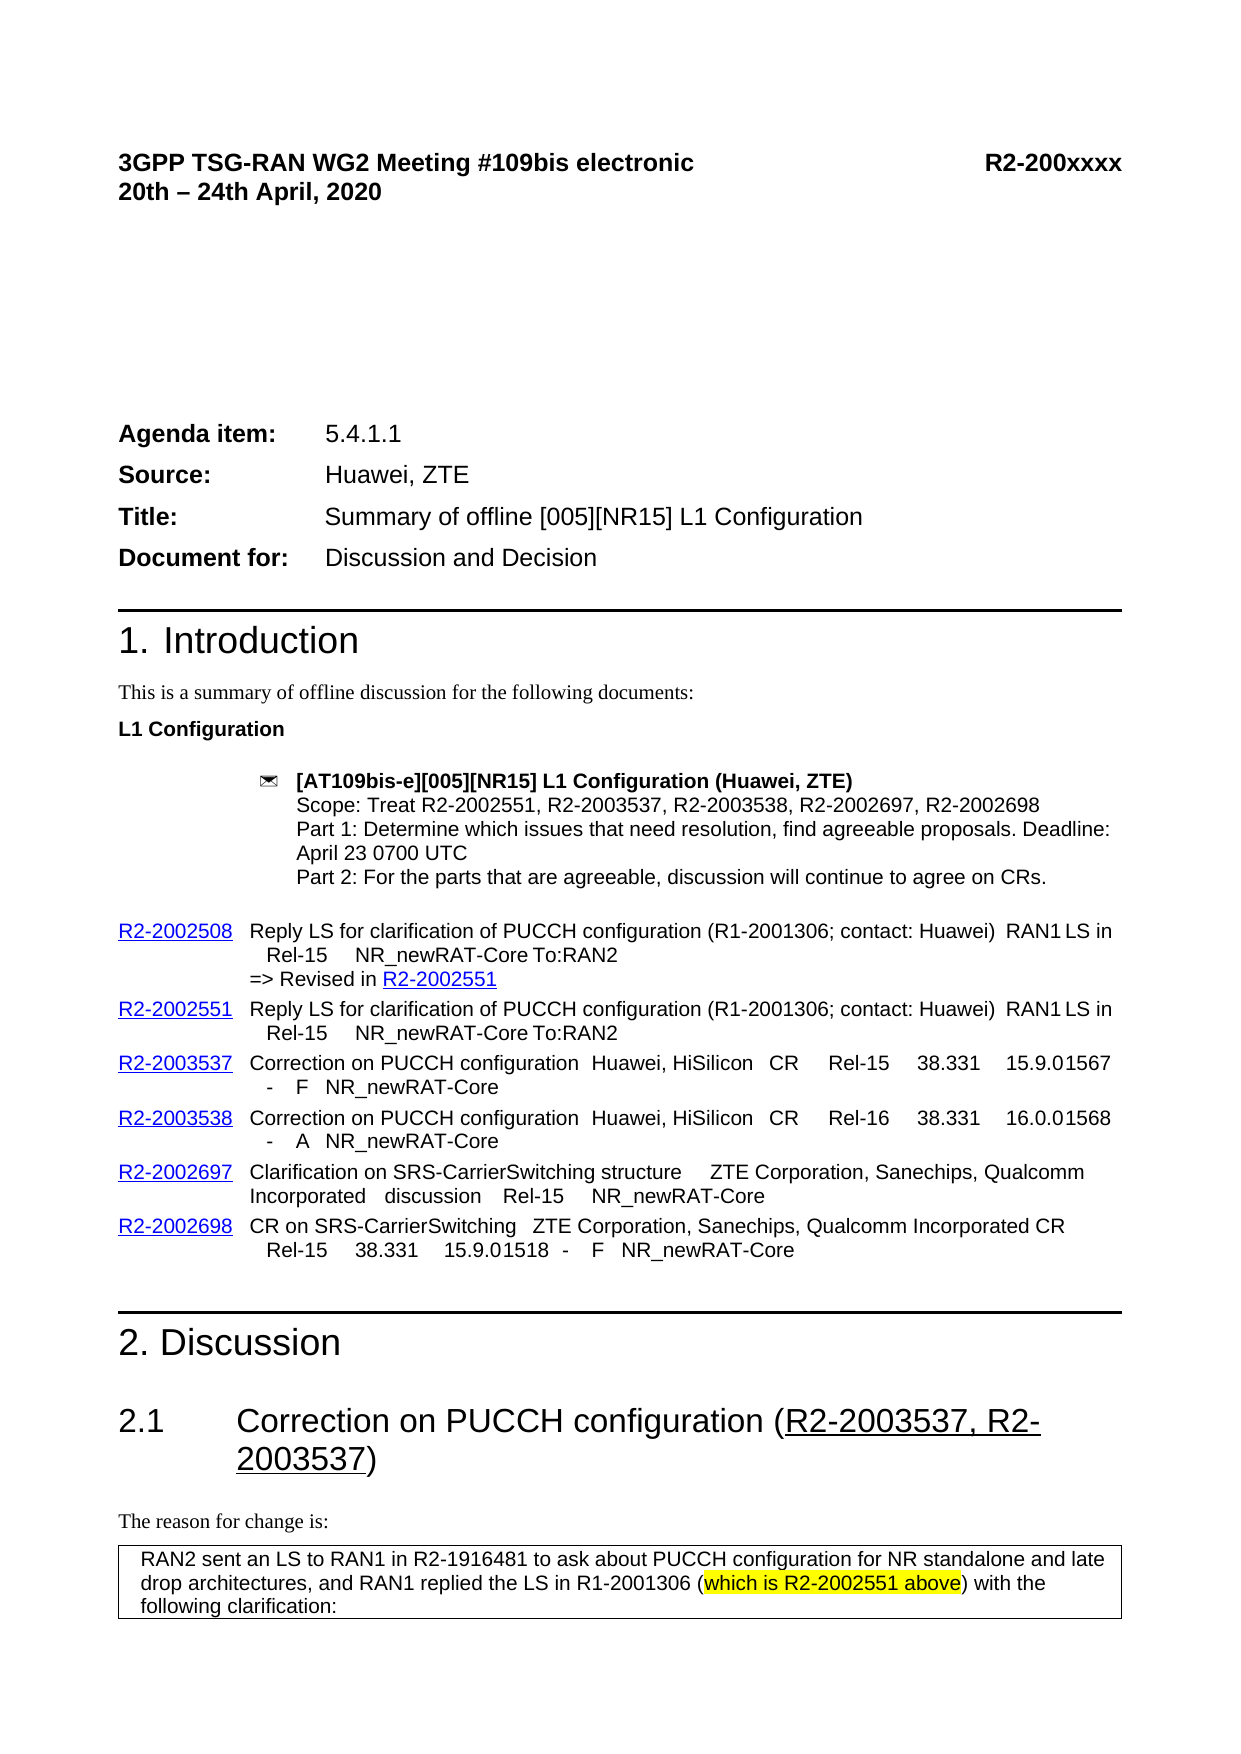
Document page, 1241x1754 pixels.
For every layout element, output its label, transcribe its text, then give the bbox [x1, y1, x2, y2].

text Title: Summary of offline [005][NR15] L1 Configuration [118, 501, 1122, 530]
text The reason for change is: [118, 1509, 1122, 1533]
title R2-2002508 Reply LS for clarification of PUCCH configuration (R1-2001306; contact: Huawei) RAN1 LS in Rel-15 NR_newRAT-Core To:RAN2 [118, 919, 1122, 967]
text This is a summary of offline discussion for the following documents: [118, 680, 1122, 704]
text Scope: Treat R2-2002551, R2-2003537, R2-2003538, R2-2002697, R2-2002698 [296, 793, 1122, 817]
title R2-2002698 CR on SRS-CarrierSwitching ZTE Corporation, Sanechips, Qualcomm Incorporated CR Rel-15 38.331 15.9.0 1518 - F NR_newRAT-Core [118, 1214, 1122, 1262]
text Part 1: Determine which issues that need resolution, find agreeable proposals. Deadline: April 23 0700 UTC [296, 817, 1122, 865]
text 2. Discussion [118, 1314, 1122, 1363]
subtitle 2.1 Correction on PUCCH configuration (R2-2003537, R2-2003537) [118, 1401, 1122, 1478]
list [AT109bis-e][005][NR15] L1 Configuration (Huawei, ZTE) [259, 769, 1122, 793]
text Part 2: For the parts that are agreeable, discussion will continue to agree on CRs. [296, 865, 1122, 889]
title R2-2003537 Correction on PUCCH configuration Huawei, HiSilicon CR Rel-15 38.331 15.9.0 1567 - F NR_newRAT-Core [118, 1051, 1122, 1099]
text Document for: Discussion and Decision [118, 543, 1122, 571]
text 1. Introduction [118, 612, 1122, 661]
title R2-2003538 Correction on PUCCH configuration Huawei, HiSilicon CR Rel-16 38.331 16.0.0 1568 - A NR_newRAT-Core [118, 1105, 1122, 1153]
text => Revised in R2-2002551 [249, 967, 1122, 991]
text Agenda item: 5.4.1.1 [118, 419, 1122, 448]
text 3GPP TSG-RAN WG2 Meeting #109bis electronic R2-200xxxx [118, 148, 1122, 176]
text L1 Configuration [118, 717, 1122, 741]
text Source: Huawei, ZTE [118, 460, 1122, 489]
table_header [119, 1546, 1121, 1618]
title R2-2002697 Clarification on SRS-CarrierSwitching structure ZTE Corporation, Sanechips, Qualcomm Incorporated discussion Rel-15 NR_newRAT-Core [118, 1159, 1122, 1207]
text 20th – 24th April, 2020 [118, 176, 1122, 378]
title R2-2002551 Reply LS for clarification of PUCCH configuration (R1-2001306; contact: Huawei) RAN1 LS in Rel-15 NR_newRAT-Core To:RAN2 [118, 997, 1122, 1045]
